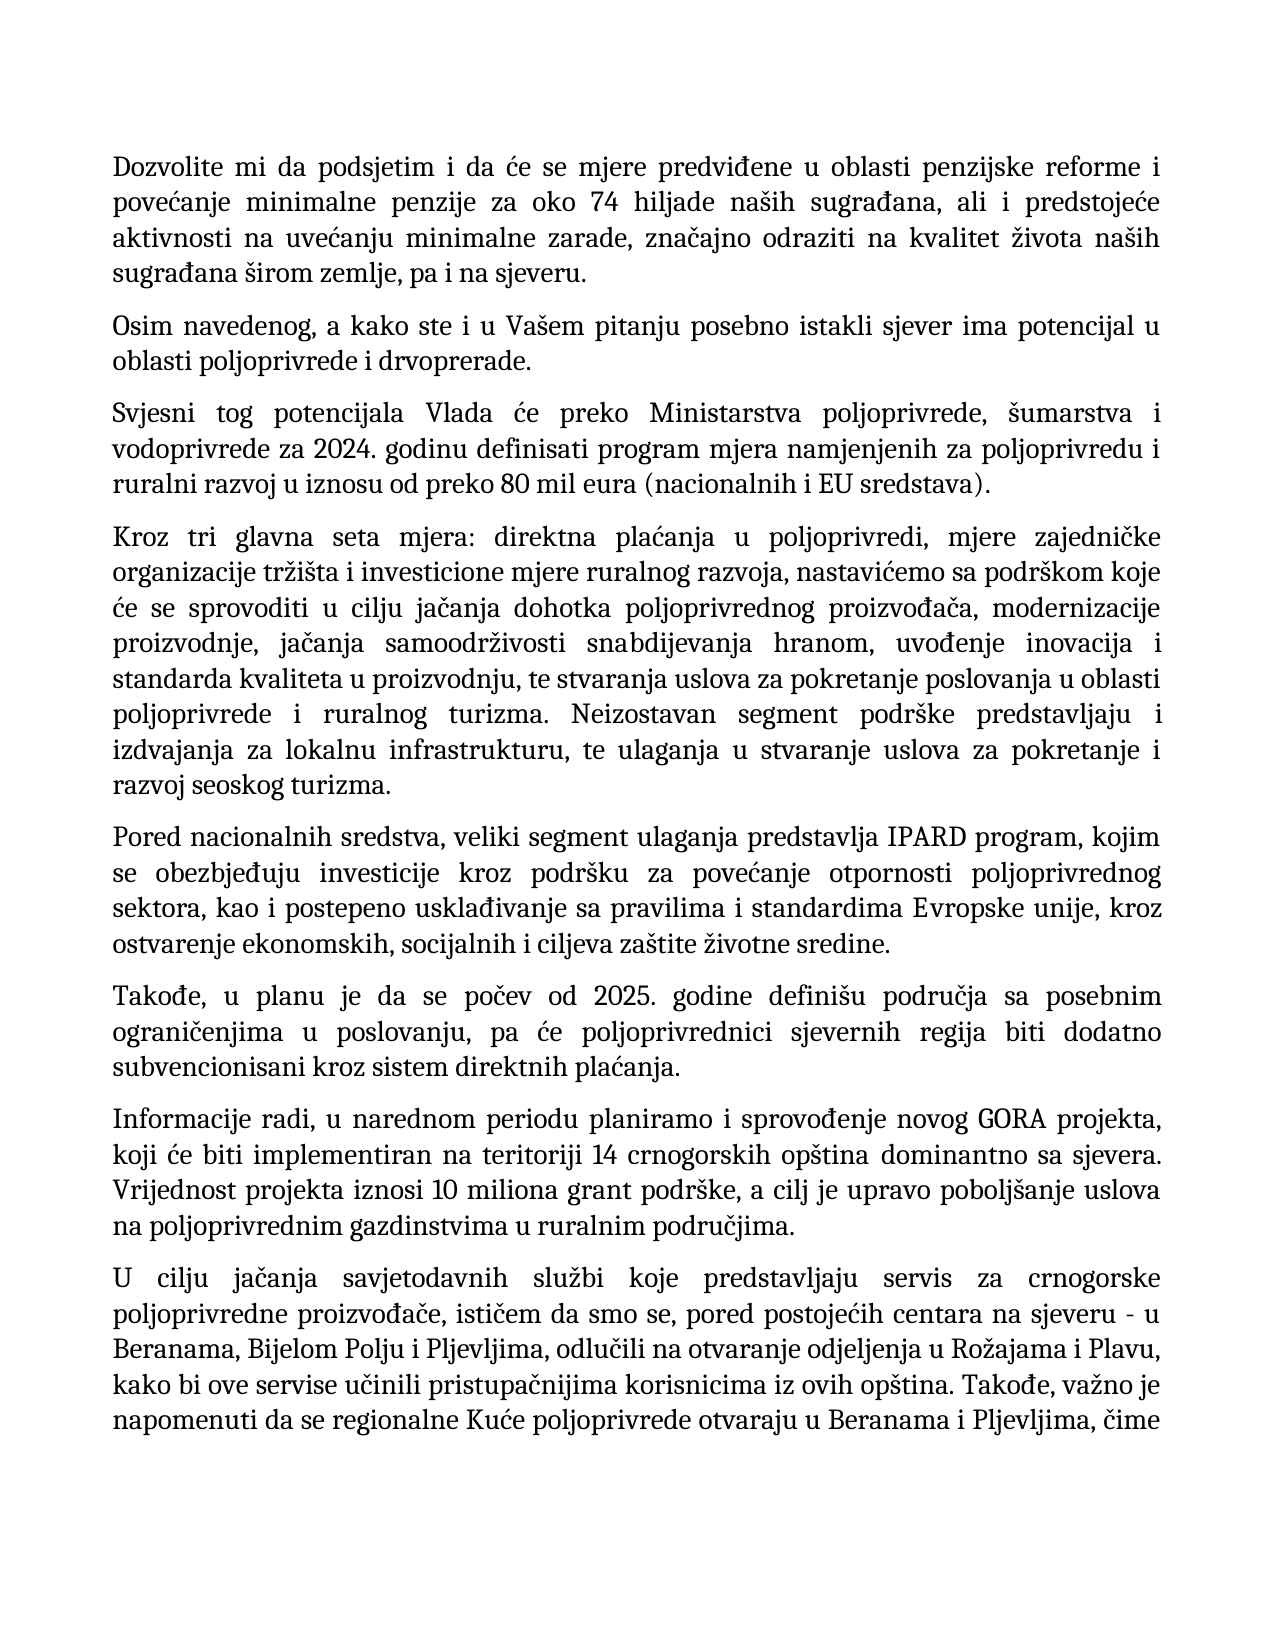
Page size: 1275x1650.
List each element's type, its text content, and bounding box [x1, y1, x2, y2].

text Osim navedenog, a kako ste i u Vašem pitanju posebno istakli sjever ima potencijal u oblasti poljoprivrede i drvoprerade. [112, 309, 1162, 378]
text Pored nacionalnih sredstva, veliki segment ulaganja predstavlja IPARD program, kojim se obezbjeđuju investicije kroz podršku za povećanje otpornosti poljoprivrednog sektora, kao i postepeno usklađivanje sa pravilima i standardima Evropske unije, kroz ostvarenje ekonomskih, socijalnih i ciljeva zaštite životne sredine. [112, 821, 1162, 961]
text Dozvolite mi da podsjetim i da će se mjere predviđene u oblasti penzijske reforme i povećanje minimalne penzije za oko 74 hiljade naših sugrađana, ali i predstojeće aktivnosti na uvećanju minimalne zarade, značajno odraziti na kvalitet života naših sugrađana širom zemlje, pa i na sjeveru. [112, 150, 1162, 290]
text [112, 1261, 1162, 1437]
text Takođe, u planu je da se počev od 2025. godine definišu područja sa posebnim ograničenjima u poslovanju, pa će poljoprivrednici sjevernih regija biti dodatno subvencionisani kroz sistem direktnih plaćanja. [112, 979, 1162, 1084]
text Informacije radi, u narednom periodu planiramo i sprovođenje novog GORA projekta, koji će biti implementiran na teritoriji 14 crnogorskih opština dominantno sa sjevera. Vrijednost projekta iznosi 10 miliona grant podrške, a cilj je upravo poboljšanje uslova na poljoprivrednim gazdinstvima u ruralnim područjima. [112, 1102, 1162, 1243]
text Kroz tri glavna seta mjera: direktna plaćanja u poljoprivredi, mjere zajedničke organizacije tržišta i investicione mjere ruralnog razvoja, nastavićemo sa podrškom koje će se sprovoditi u cilju jačanja dohotka poljoprivrednog proizvođača, modernizacije proizvodnje, jačanja samoodrživosti snabdijevanja hranom, uvođenje inovacija i standarda kvaliteta u proizvodnju, te stvaranja uslova za pokretanje poslovanja u oblasti poljoprivrede i ruralnog turizma. Neizostavan segment podrške predstavljaju i izdvajanja za lokalnu infrastrukturu, te ulaganja u stvaranje uslova za pokretanje i razvoj seoskog turizma. [112, 520, 1162, 802]
text Svjesni tog potencijala Vlada će preko Ministarstva poljoprivrede, šumarstva i vodoprivrede za 2024. godinu definisati program mjera namjenjenih za poljoprivredu i ruralni razvoj u iznosu od preko 80 mil eura (nacionalnih i EU sredstava). [112, 396, 1162, 501]
